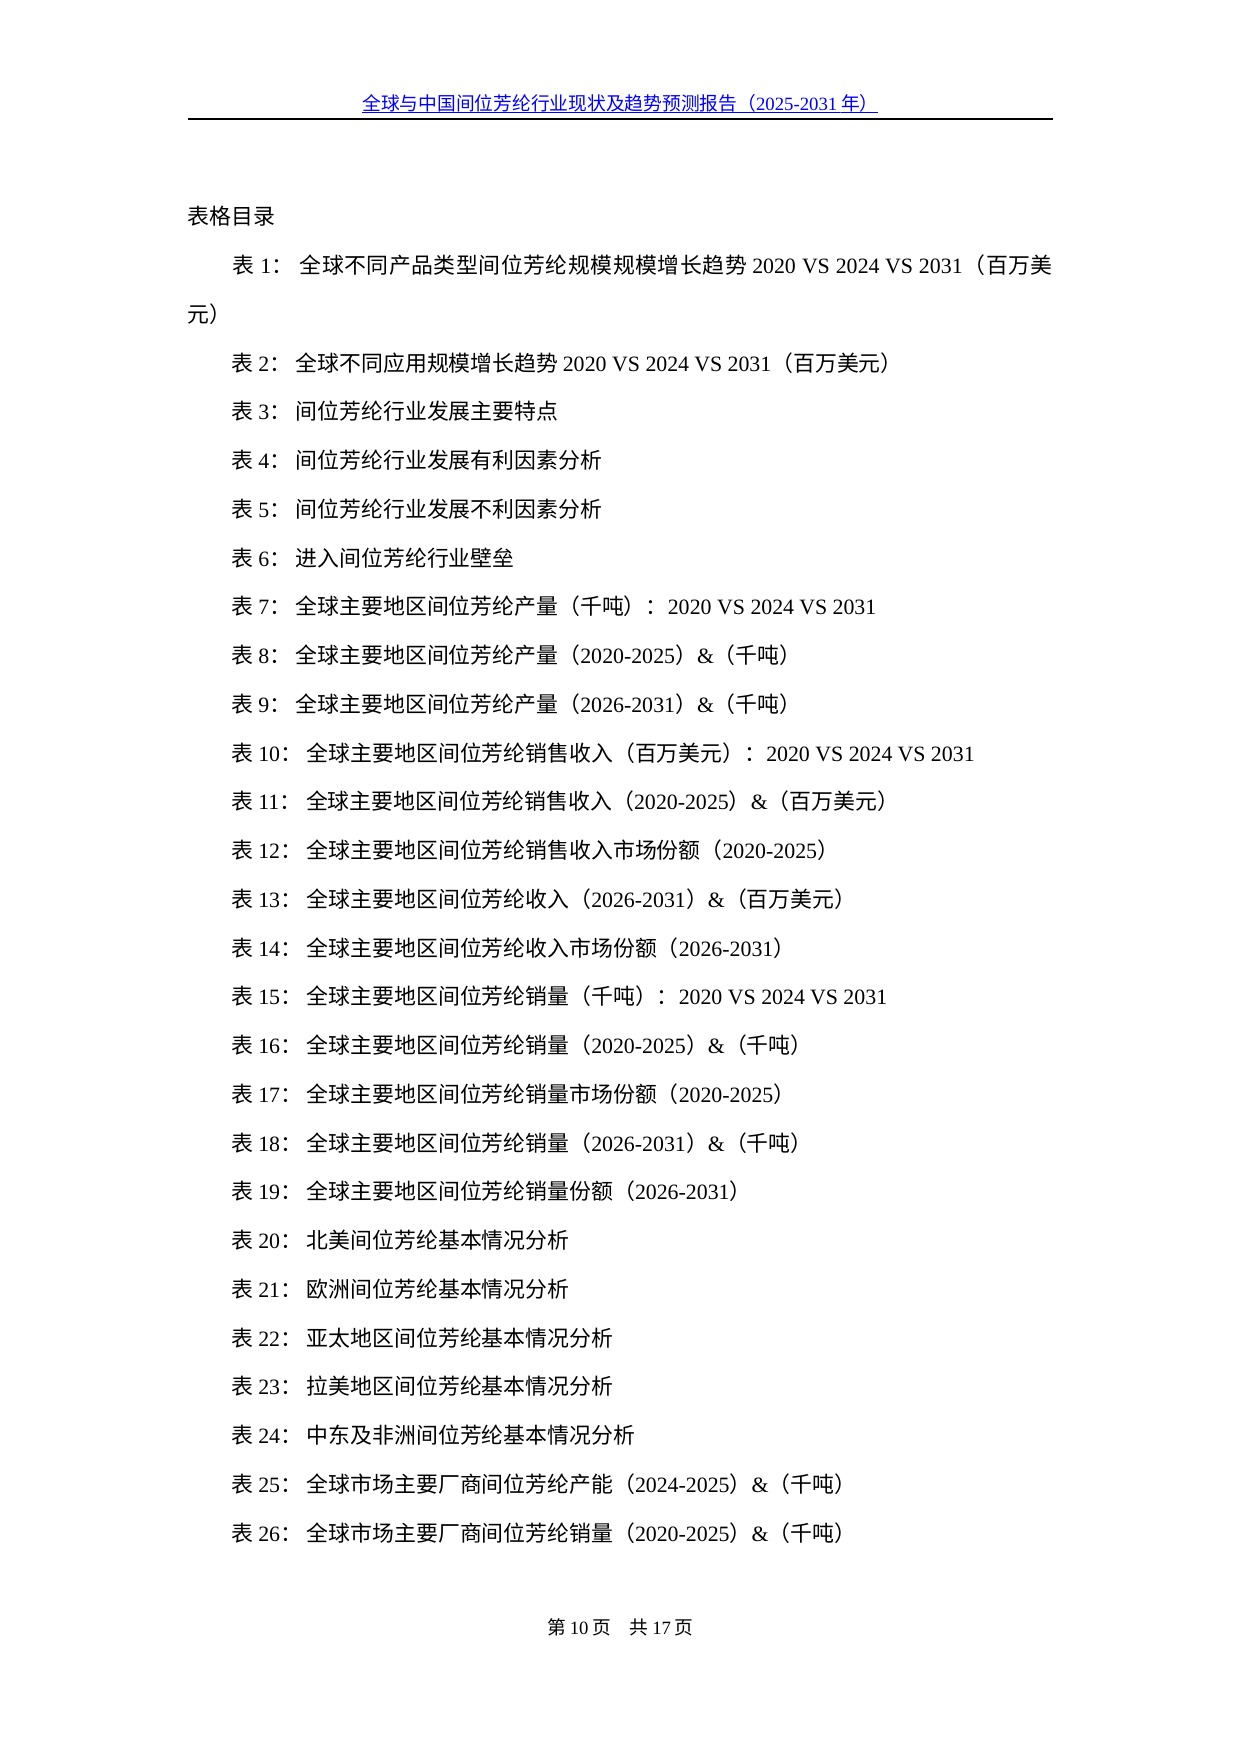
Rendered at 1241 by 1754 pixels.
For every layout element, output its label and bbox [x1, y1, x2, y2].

text [187, 150, 1053, 1548]
